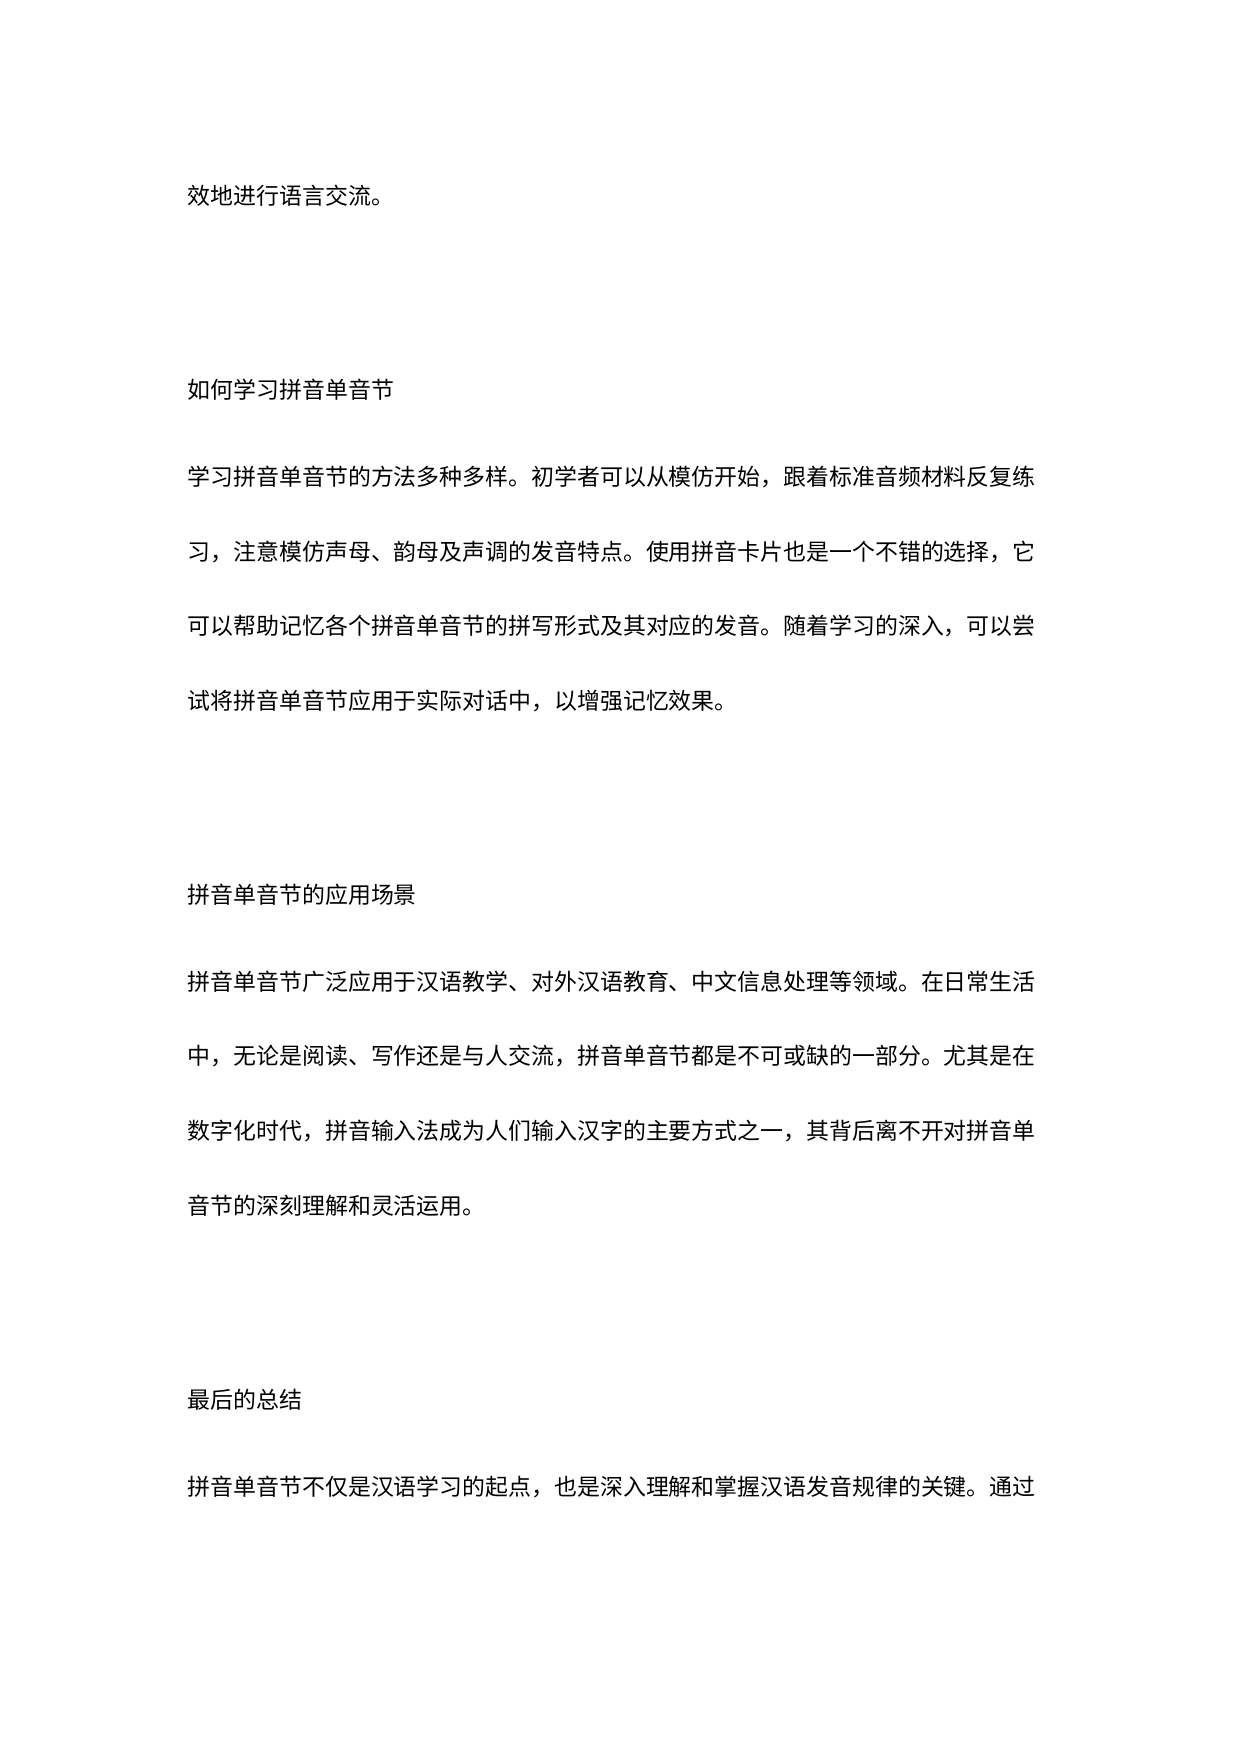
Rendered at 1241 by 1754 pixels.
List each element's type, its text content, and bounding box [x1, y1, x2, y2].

text 拼音单音节的应用场景 [187, 861, 1053, 926]
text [187, 162, 1053, 227]
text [187, 1453, 1053, 1518]
text 拼音单音节广泛应用于汉语教学、对外汉语教育、中文信息处理等领域。在日常生活中，无论是阅读、写作还是与人交流，拼音单音节都是不可或缺的一部分。尤其是在数字化时代，拼音输入法成为人们输入汉字的主要方式之一，其背后离不开对拼音单音节的深刻理解和灵活运用。 [187, 948, 1053, 1237]
text 如何学习拼音单音节 [187, 356, 1053, 421]
text 最后的总结 [187, 1366, 1053, 1431]
text 学习拼音单音节的方法多种多样。初学者可以从模仿开始，跟着标准音频材料反复练习，注意模仿声母、韵母及声调的发音特点。使用拼音卡片也是一个不错的选择，它可以帮助记忆各个拼音单音节的拼写形式及其对应的发音。随着学习的深入，可以尝试将拼音单音节应用于实际对话中，以增强记忆效果。 [187, 443, 1053, 732]
